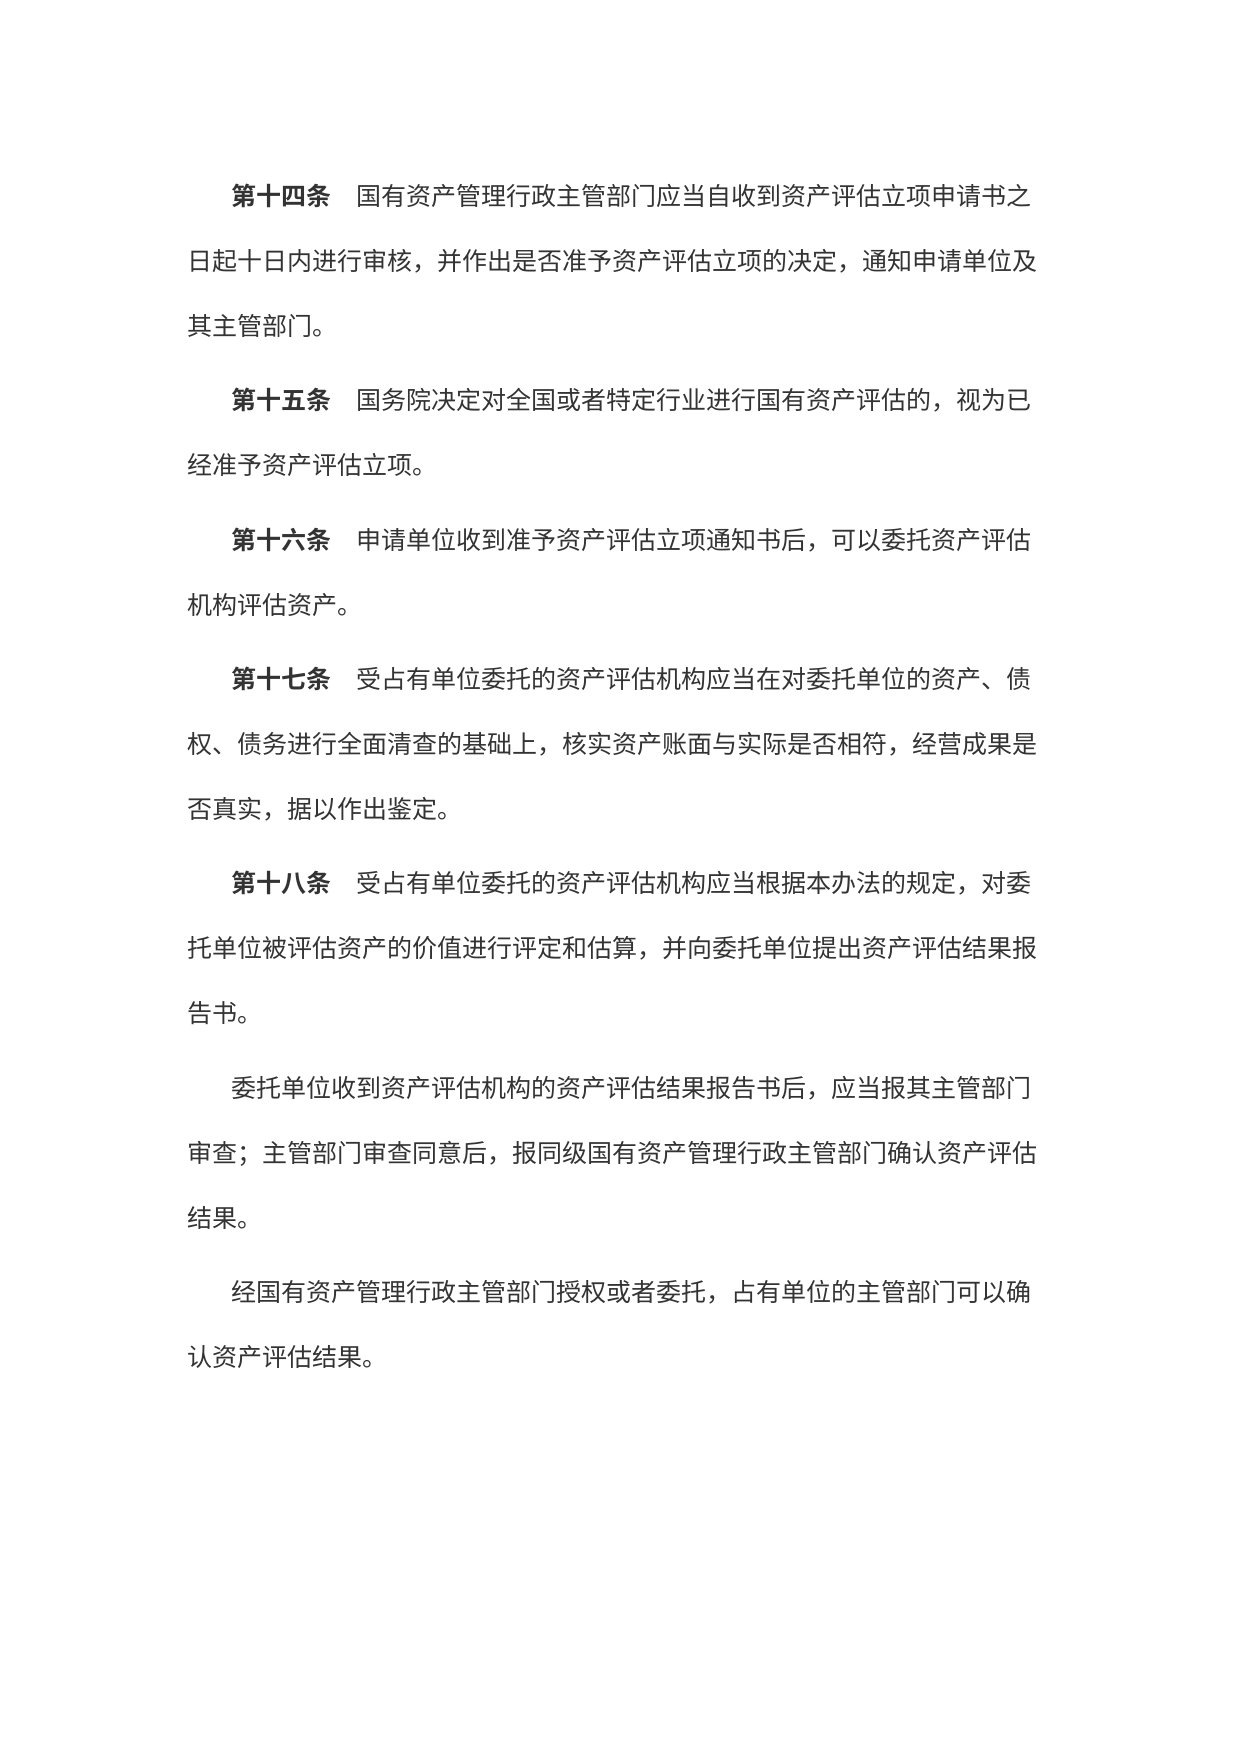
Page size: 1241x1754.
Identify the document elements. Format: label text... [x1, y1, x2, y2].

text 第十五条 国务院决定对全国或者特定行业进行国有资产评估的，视为已经准予资产评估立项。 [187, 366, 1053, 496]
text 第十四条 国有资产管理行政主管部门应当自收到资产评估立项申请书之日起十日内进行审核，并作出是否准予资产评估立项的决定，通知申请单位及其主管部门。 [187, 162, 1053, 357]
text 第十八条 受占有单位委托的资产评估机构应当根据本办法的规定，对委托单位被评估资产的价值进行评定和估算，并向委托单位提出资产评估结果报告书。 [187, 849, 1053, 1044]
text 经国有资产管理行政主管部门授权或者委托，占有单位的主管部门可以确认资产评估结果。 [187, 1258, 1053, 1388]
text 第十七条 受占有单位委托的资产评估机构应当在对委托单位的资产、债权、债务进行全面清查的基础上，核实资产账面与实际是否相符，经营成果是否真实，据以作出鉴定。 [187, 645, 1053, 840]
text 委托单位收到资产评估机构的资产评估结果报告书后，应当报其主管部门审查；主管部门审查同意后，报同级国有资产管理行政主管部门确认资产评估结果。 [187, 1054, 1053, 1249]
text 第十六条 申请单位收到准予资产评估立项通知书后，可以委托资产评估机构评估资产。 [187, 506, 1053, 636]
